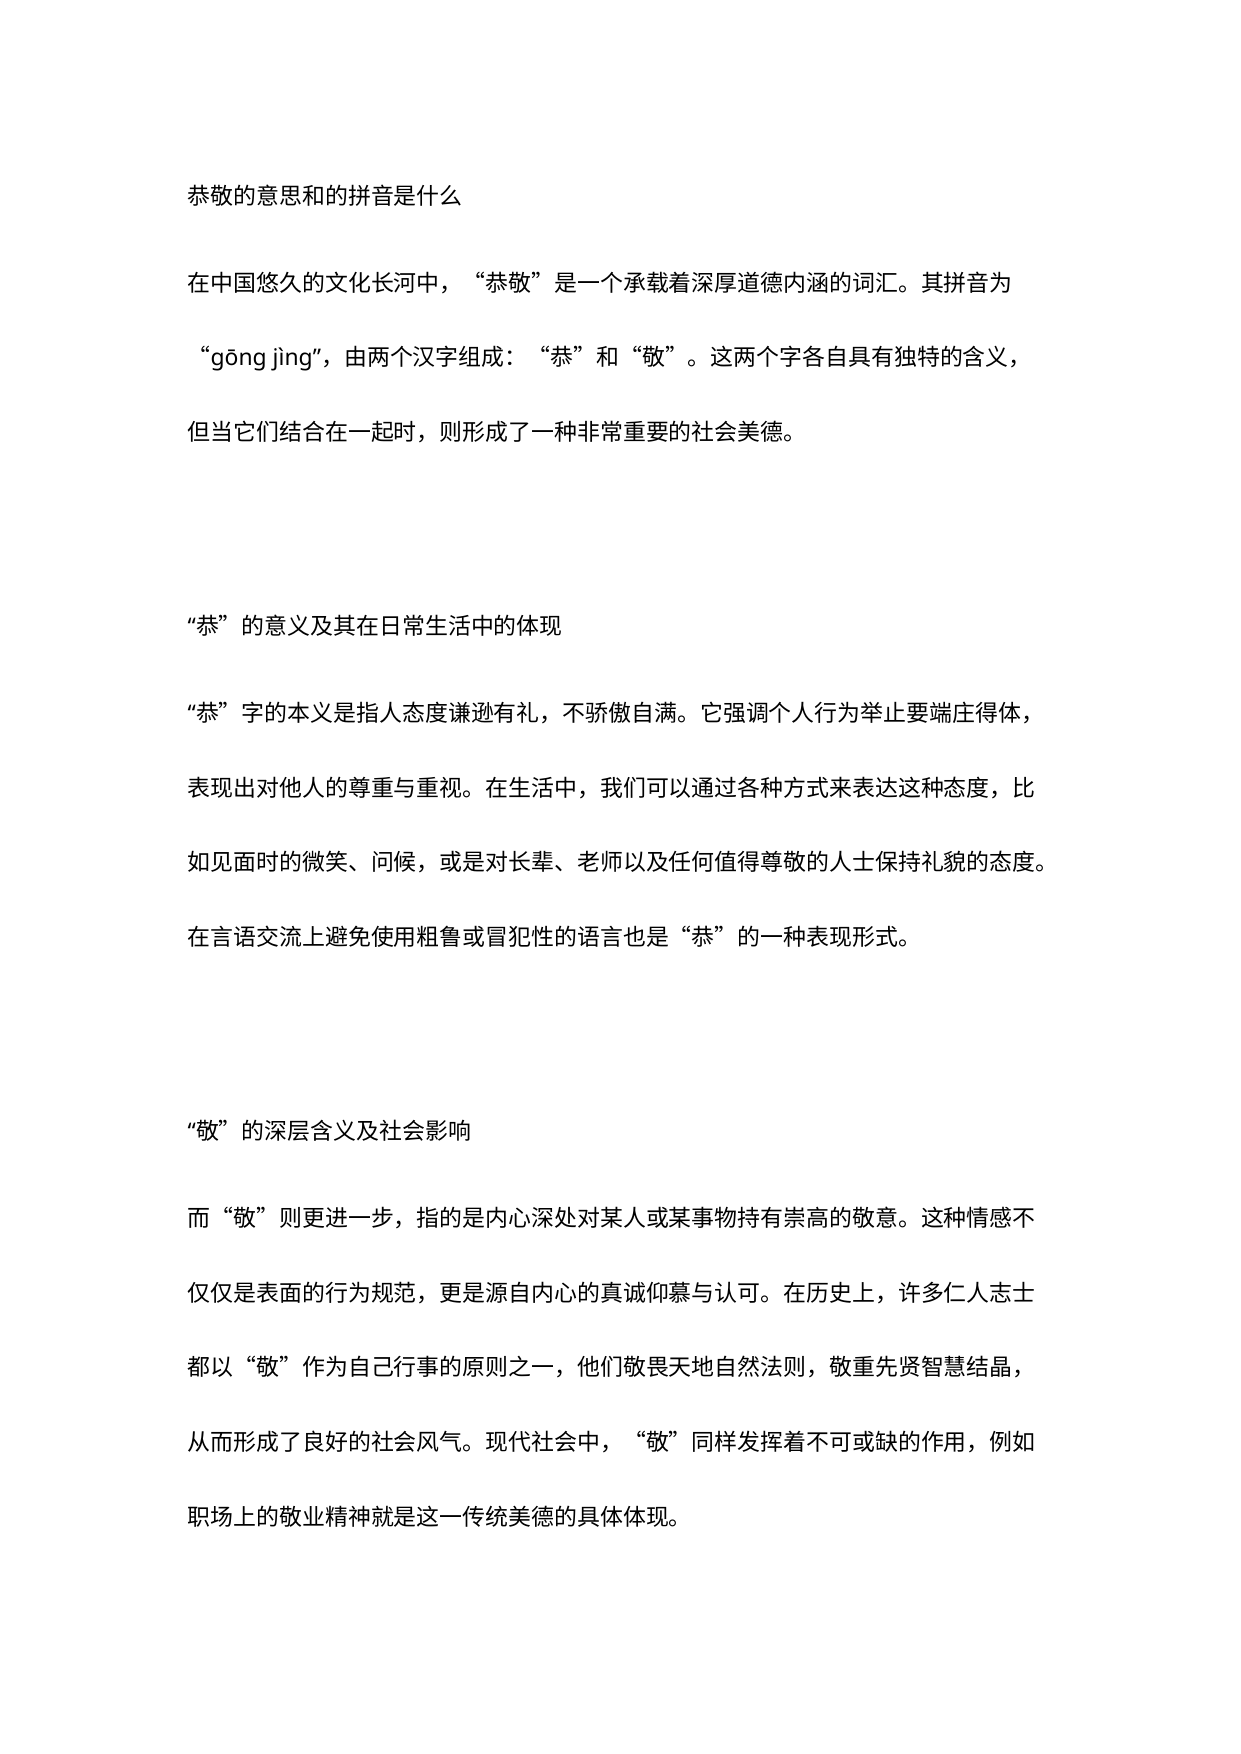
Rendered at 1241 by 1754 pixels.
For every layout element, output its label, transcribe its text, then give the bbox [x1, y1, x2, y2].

text “恭”字的本义是指人态度谦逊有礼，不骄傲自满。它强调个人行为举止要端庄得体，表现出对他人的尊重与重视。在生活中，我们可以通过各种方式来表达这种态度，比如见面时的微笑、问候，或是对长辈、老师以及任何值得尊敬的人士保持礼貌的态度。在言语交流上避免使用粗鲁或冒犯性的语言也是“恭”的一种表现形式。 [187, 679, 1053, 968]
text 而“敬”则更进一步，指的是内心深处对某人或某事物持有崇高的敬意。这种情感不仅仅是表面的行为规范，更是源自内心的真诚仰慕与认可。在历史上，许多仁人志士都以“敬”作为自己行事的原则之一，他们敬畏天地自然法则，敬重先贤智慧结晶，从而形成了良好的社会风气。现代社会中，“敬”同样发挥着不可或缺的作用，例如职场上的敬业精神就是这一传统美德的具体体现。 [187, 1184, 1053, 1548]
text 在中国悠久的文化长河中，“恭敬”是一个承载着深厚道德内涵的词汇。其拼音为“gōng jìng”，由两个汉字组成：“恭”和“敬”。这两个字各自具有独特的含义，但当它们结合在一起时，则形成了一种非常重要的社会美德。 [187, 248, 1053, 463]
text 恭敬的意思和的拼音是什么 [187, 162, 1053, 227]
text “恭”的意义及其在日常生活中的体现 [187, 592, 1053, 657]
text “敬”的深层含义及社会影响 [187, 1097, 1053, 1162]
